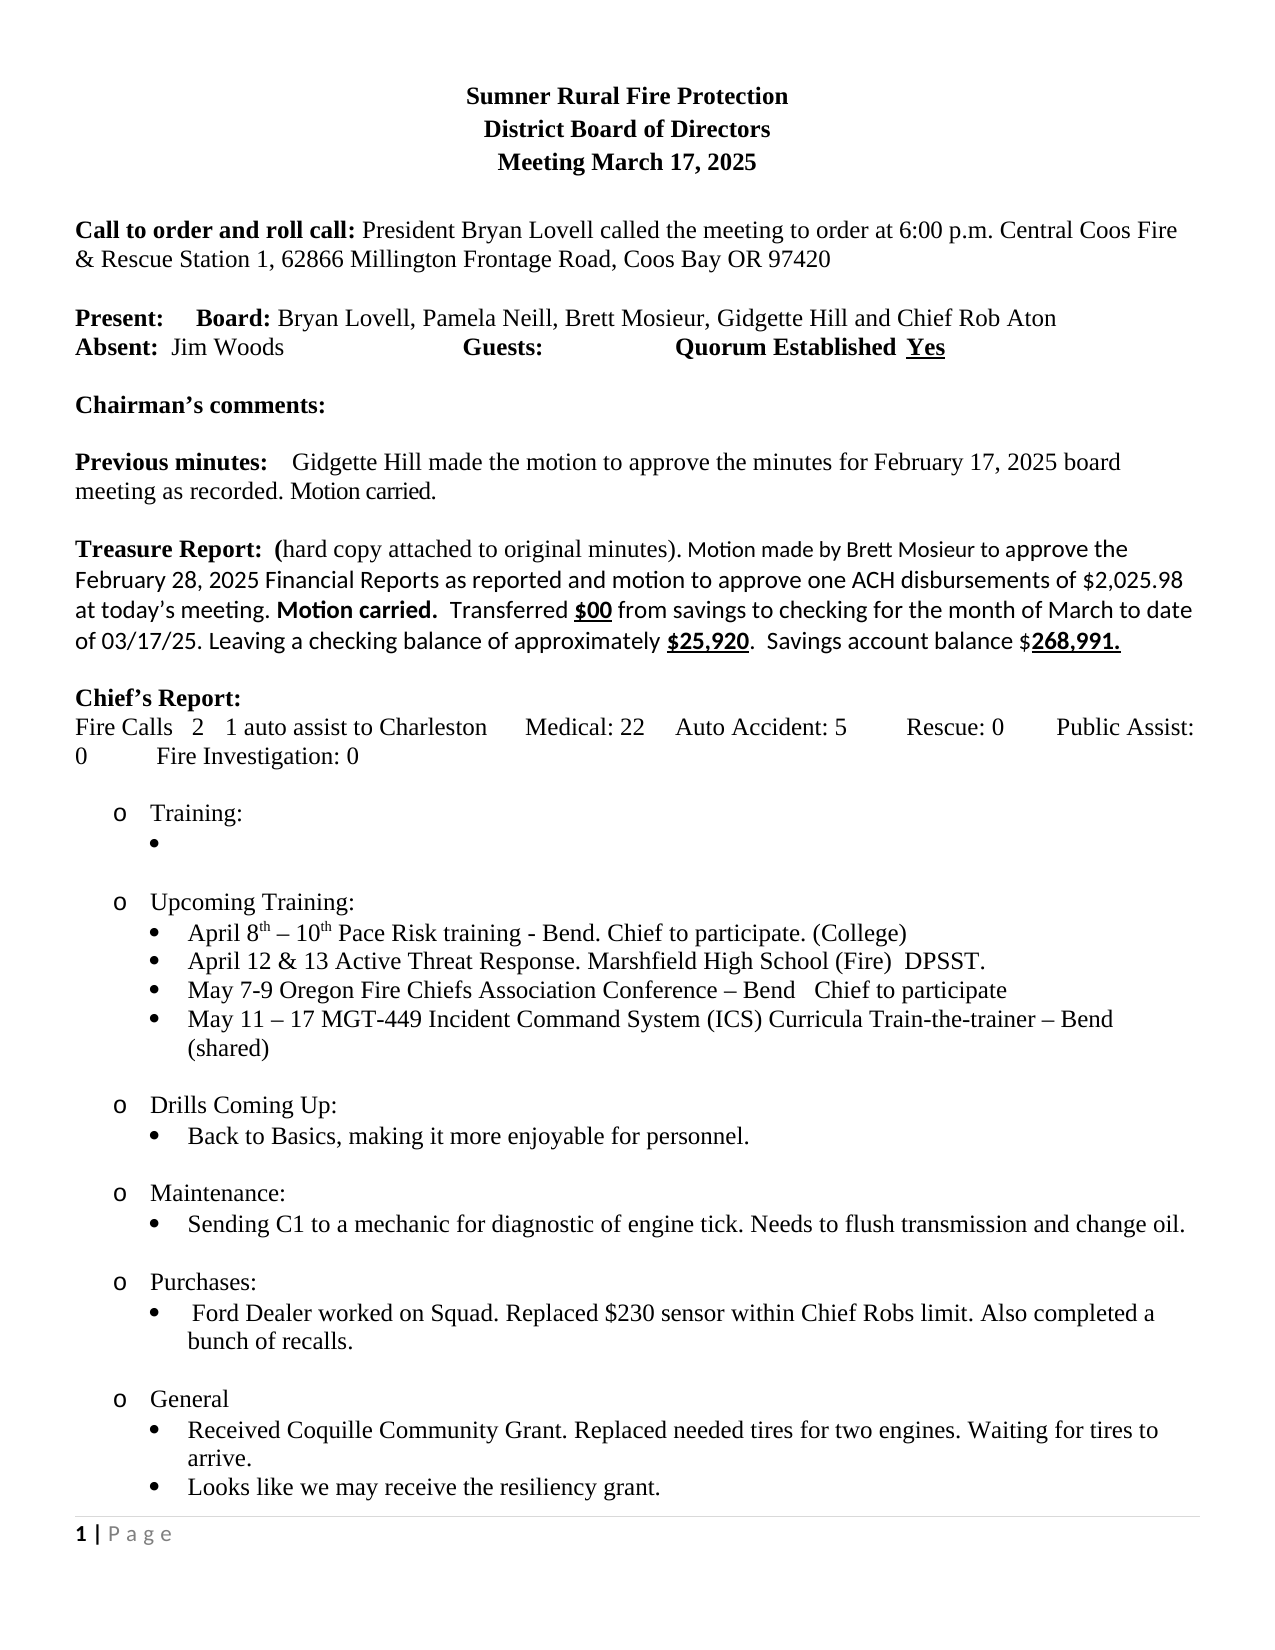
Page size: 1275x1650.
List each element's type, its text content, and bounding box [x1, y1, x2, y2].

list Looks like we may receive the resiliency grant. [150, 1472, 1200, 1501]
text Previous minutes: Gidgette Hill made the motion to approve the minutes for February 17, 2025 board meeting as recorded. Motion carried. [75, 447, 1137, 505]
list Back to Basics, making it more enjoyable for personnel. [150, 1121, 1200, 1150]
text Chief’s Report: [75, 683, 1200, 712]
list Sending C1 to a mechanic for diagnostic of engine tick. Needs to flush transmission and change oil. [150, 1209, 1200, 1238]
list Training: [112, 798, 1200, 829]
text Treasure Report: (hard copy attached to original minutes). Motion made by Brett Mosieur to approve the February 28, 2025 Financial Reports as reported and motion to approve one ACH disbursements of $2,025.98 at today’s meeting. Motion carried. Transferred $00 from savings to checking for the month of March to date of 03/17/25. Leaving a checking balance of approximately $25,920. Savings account balance $268,991. [75, 533, 1200, 656]
list Maintenance: [112, 1178, 1200, 1209]
text Chairman’s comments: [75, 390, 1202, 418]
list Upcoming Training: [112, 887, 1200, 918]
list Purchases: [112, 1267, 1200, 1298]
list Drills Coming Up: [112, 1090, 1200, 1121]
list General [112, 1384, 1200, 1415]
text Present: Board: Bryan Lovell, Pamela Neill, Brett Mosieur, Gidgette Hill and Chief Rob Aton [75, 303, 1202, 332]
list May 11 – 17 MGT-449 Incident Command System (ICS) Curricula Train-the-trainer – Bend (shared) [150, 1004, 1200, 1061]
text Call to order and roll call: President Bryan Lovell called the meeting to order at 6:00 p.m. Central Coos Fire & Rescue Station 1, 62866 Millington Frontage Road, Coos Bay OR 97420 [75, 215, 1202, 273]
text Sumner Rural Fire Protection District Board of Directors Meeting March 17, 2025 [457, 81, 797, 176]
list May 7-9 Oregon Fire Chiefs Association Conference – Bend Chief to participate [150, 975, 1200, 1004]
list April 12 & 13 Active Threat Response. Marshfield High School (Fire) DPSST. [150, 946, 1200, 975]
list Ford Dealer worked on Squad. Replaced $230 sensor within Chief Robs limit. Also completed a bunch of recalls. [150, 1298, 1200, 1355]
text Fire Calls 2 1 auto assist to Charleston Medical: 22 Auto Accident: 5 Rescue: 0 Public Assist: 0 Fire Investigation: 0 [75, 712, 1200, 770]
list Received Coquille Community Grant. Replaced needed tires for two engines. Waiting for tires to arrive. [150, 1415, 1200, 1472]
list April 8th – 10th Pace Risk training - Bend. Chief to participate. (College) [150, 918, 1200, 946]
text Absent: Jim Woods Guests: Quorum Established Yes [75, 332, 1202, 361]
